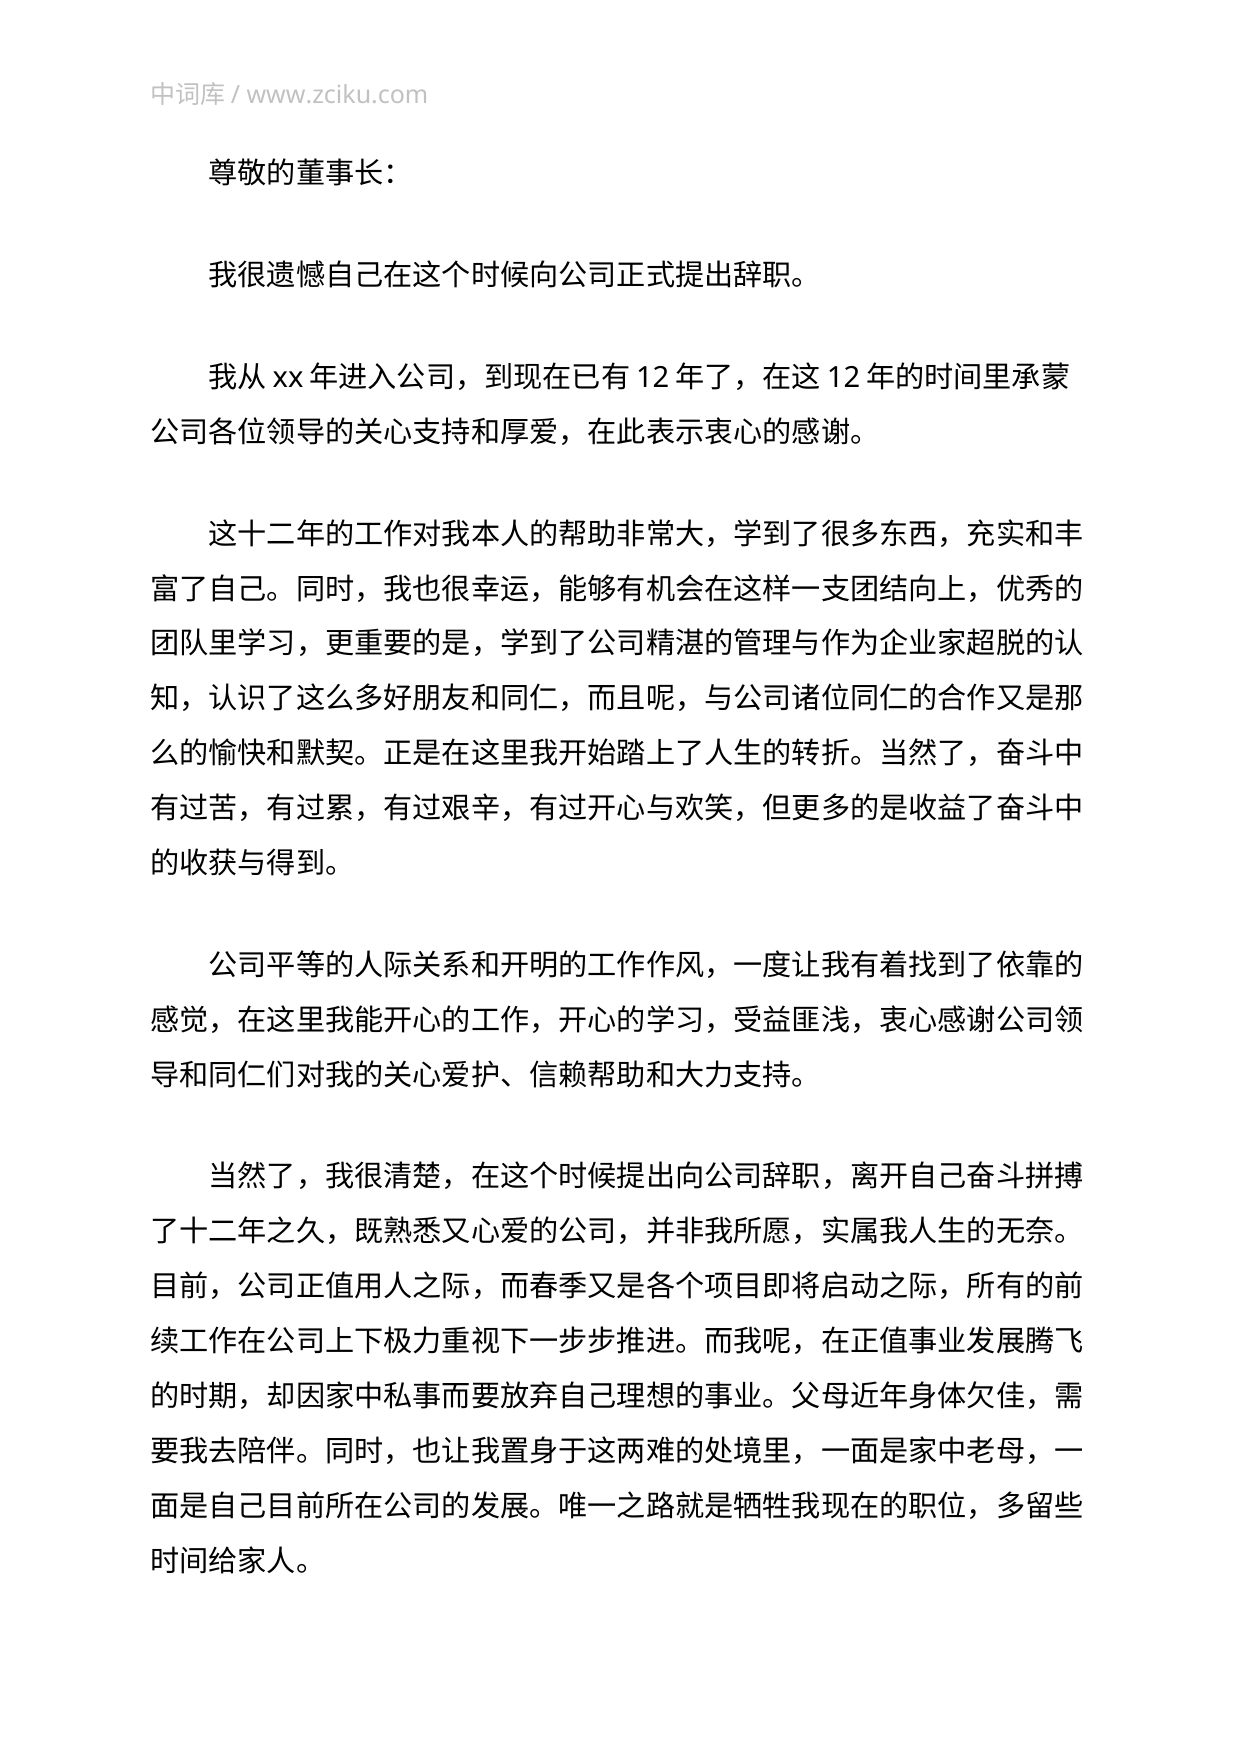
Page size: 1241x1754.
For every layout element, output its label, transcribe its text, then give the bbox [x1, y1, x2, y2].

text 这十二年的工作对我本人的帮助非常大，学到了很多东西，充实和丰富了自己。同时，我也很幸运，能够有机会在这样一支团结向上，优秀的团队里学习，更重要的是，学到了公司精湛的管理与作为企业家超脱的认知，认识了这么多好朋友和同仁，而且呢，与公司诸位同仁的合作又是那么的愉快和默契。正是在这里我开始踏上了人生的转折。当然了，奋斗中有过苦，有过累，有过艰辛，有过开心与欢笑，但更多的是收益了奋斗中的收获与得到。 [150, 510, 1090, 882]
text 我从xx年进入公司，到现在已有12年了，在这12年的时间里承蒙公司各位领导的关心支持和厚爱，在此表示衷心的感谢。 [150, 353, 1090, 451]
text 当然了，我很清楚，在这个时候提出向公司辞职，离开自己奋斗拼搏了十二年之久，既熟悉又心爱的公司，并非我所愿，实属我人生的无奈。目前，公司正值用人之际，而春季又是各个项目即将启动之际，所有的前续工作在公司上下极力重视下一步步推进。而我呢，在正值事业发展腾飞的时期，却因家中私事而要放弃自己理想的事业。父母近年身体欠佳，需要我去陪伴。同时，也让我置身于这两难的处境里，一面是家中老母，一面是自己目前所在公司的发展。唯一之路就是牺牲我现在的职位，多留些时间给家人。 [150, 1153, 1090, 1579]
text 尊敬的董事长： [150, 150, 1090, 192]
text 公司平等的人际关系和开明的工作作风，一度让我有着找到了依靠的感觉，在这里我能开心的工作，开心的学习，受益匪浅，衷心感谢公司领导和同仁们对我的关心爱护、信赖帮助和大力支持。 [150, 941, 1090, 1093]
text 我很遗憾自己在这个时候向公司正式提出辞职。 [150, 252, 1090, 294]
